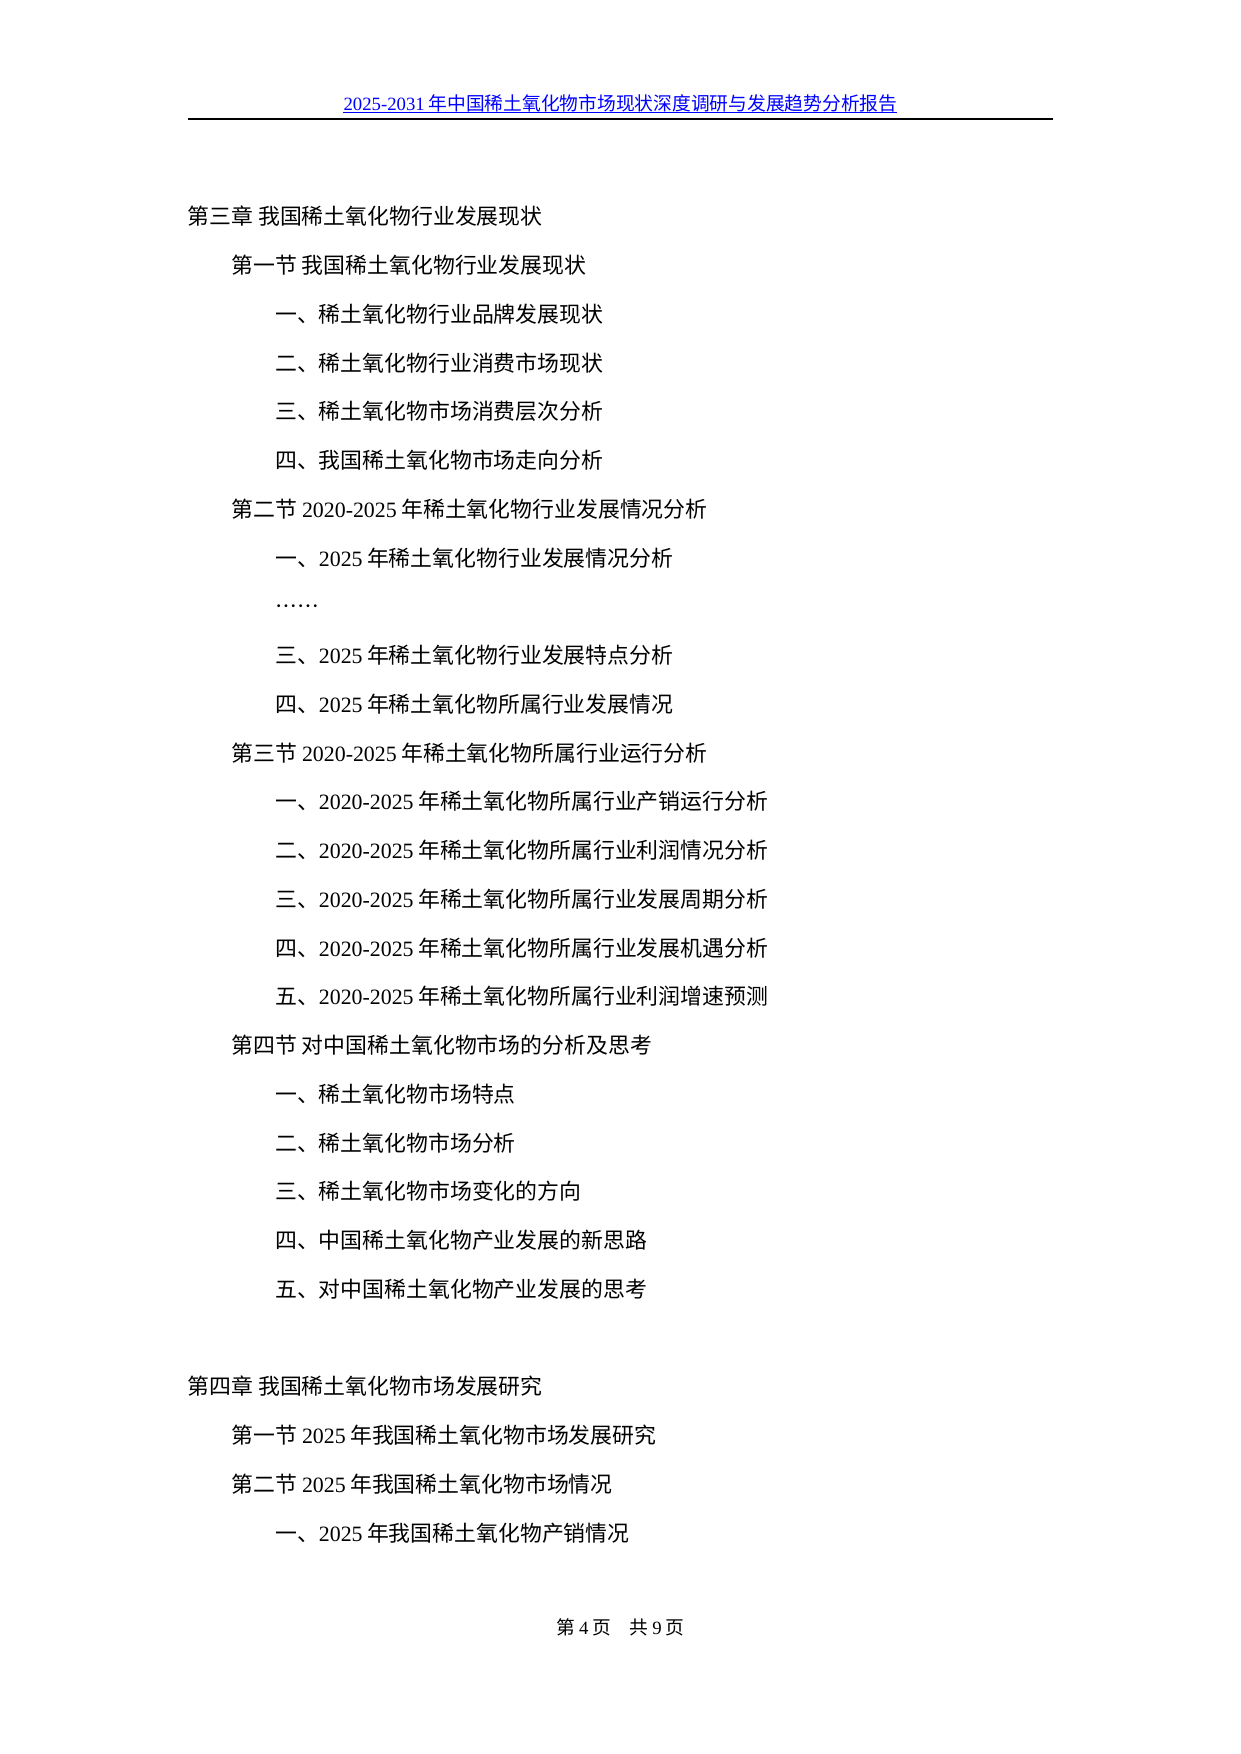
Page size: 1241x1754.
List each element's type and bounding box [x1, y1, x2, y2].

text [187, 150, 1053, 1548]
